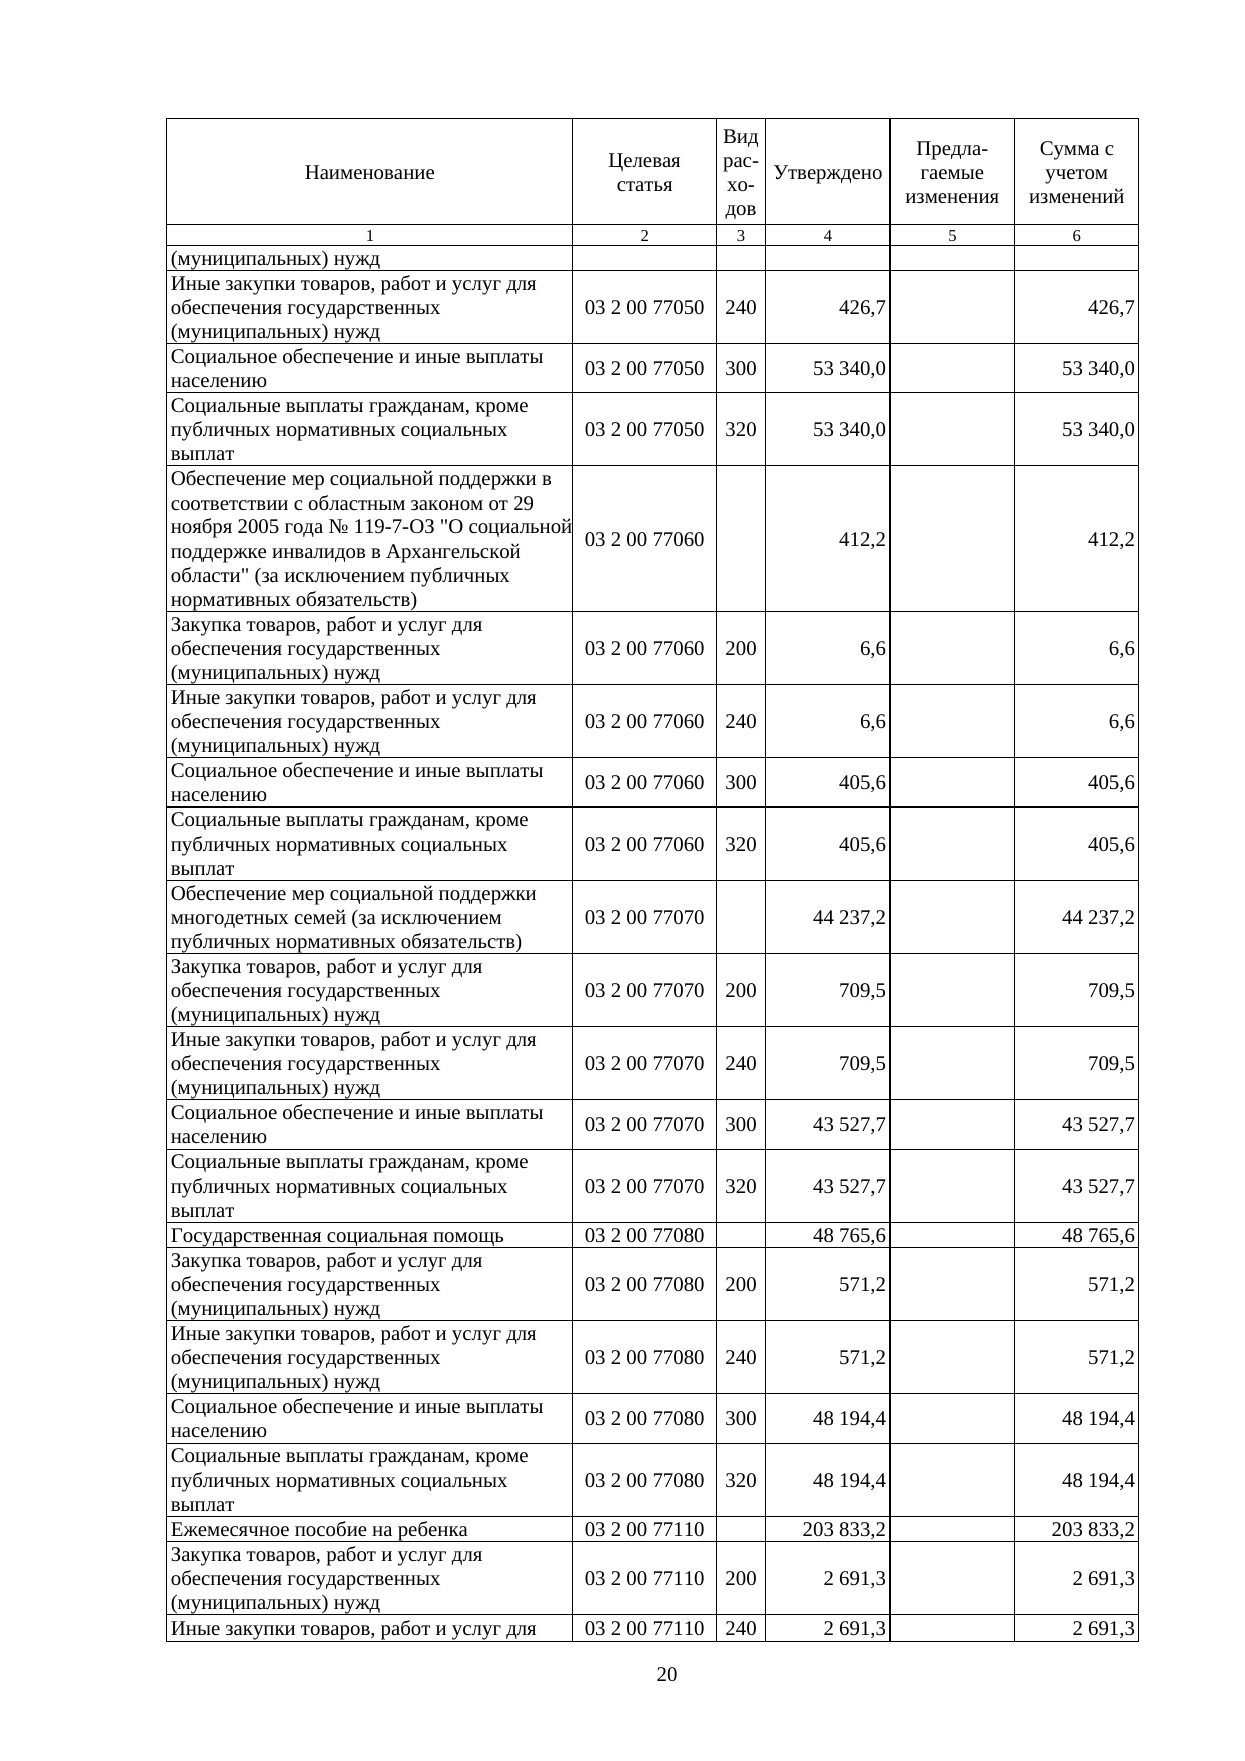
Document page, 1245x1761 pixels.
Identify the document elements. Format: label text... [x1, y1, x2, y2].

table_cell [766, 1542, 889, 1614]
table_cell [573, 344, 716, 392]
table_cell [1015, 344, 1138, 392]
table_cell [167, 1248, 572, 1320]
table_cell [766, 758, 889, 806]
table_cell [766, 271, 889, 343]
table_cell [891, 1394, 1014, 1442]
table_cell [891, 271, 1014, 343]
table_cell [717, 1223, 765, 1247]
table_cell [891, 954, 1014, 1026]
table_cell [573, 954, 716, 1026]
table_cell 3 [717, 225, 765, 244]
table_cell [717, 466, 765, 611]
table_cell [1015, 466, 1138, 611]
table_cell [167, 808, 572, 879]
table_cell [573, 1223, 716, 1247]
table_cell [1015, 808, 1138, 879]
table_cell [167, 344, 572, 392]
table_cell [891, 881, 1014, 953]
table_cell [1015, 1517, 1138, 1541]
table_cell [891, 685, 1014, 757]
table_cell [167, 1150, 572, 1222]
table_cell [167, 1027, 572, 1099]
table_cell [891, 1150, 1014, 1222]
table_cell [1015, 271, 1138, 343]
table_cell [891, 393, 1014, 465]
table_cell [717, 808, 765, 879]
table_cell 1 [167, 225, 572, 244]
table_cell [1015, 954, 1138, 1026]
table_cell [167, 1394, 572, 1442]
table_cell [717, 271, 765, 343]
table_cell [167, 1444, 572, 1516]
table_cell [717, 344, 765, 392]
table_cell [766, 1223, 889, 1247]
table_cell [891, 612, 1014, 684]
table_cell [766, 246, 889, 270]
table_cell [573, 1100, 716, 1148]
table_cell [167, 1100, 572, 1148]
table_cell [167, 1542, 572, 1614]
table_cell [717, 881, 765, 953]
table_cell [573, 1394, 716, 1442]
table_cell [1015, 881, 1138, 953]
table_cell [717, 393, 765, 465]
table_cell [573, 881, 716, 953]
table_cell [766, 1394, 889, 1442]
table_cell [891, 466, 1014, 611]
table_header Наименование [167, 119, 572, 224]
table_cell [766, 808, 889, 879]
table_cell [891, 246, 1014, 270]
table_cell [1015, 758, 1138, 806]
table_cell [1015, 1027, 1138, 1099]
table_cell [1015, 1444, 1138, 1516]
table_header Вид рас- хо- дов [717, 119, 765, 224]
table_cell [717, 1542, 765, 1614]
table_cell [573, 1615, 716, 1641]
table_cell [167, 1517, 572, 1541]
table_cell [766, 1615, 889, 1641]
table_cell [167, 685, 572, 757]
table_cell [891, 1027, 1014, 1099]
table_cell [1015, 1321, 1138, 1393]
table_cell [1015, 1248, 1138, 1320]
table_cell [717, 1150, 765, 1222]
table_cell 6 [1015, 225, 1138, 244]
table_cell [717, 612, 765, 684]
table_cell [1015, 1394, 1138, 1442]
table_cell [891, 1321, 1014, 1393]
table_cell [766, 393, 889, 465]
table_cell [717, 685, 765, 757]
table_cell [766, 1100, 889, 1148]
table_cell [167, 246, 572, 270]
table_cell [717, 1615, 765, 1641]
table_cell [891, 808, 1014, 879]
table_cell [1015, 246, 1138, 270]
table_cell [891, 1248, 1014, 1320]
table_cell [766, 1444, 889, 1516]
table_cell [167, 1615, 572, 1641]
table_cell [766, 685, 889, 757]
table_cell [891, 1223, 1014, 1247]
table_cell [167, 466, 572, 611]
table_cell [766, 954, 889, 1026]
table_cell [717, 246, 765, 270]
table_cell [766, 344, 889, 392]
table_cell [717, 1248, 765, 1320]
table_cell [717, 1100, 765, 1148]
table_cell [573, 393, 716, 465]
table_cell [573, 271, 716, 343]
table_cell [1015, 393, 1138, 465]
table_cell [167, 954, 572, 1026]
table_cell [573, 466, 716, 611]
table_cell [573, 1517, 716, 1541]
table_cell 5 [891, 225, 1014, 244]
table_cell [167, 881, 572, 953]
table_header Предла- гаемые изменения [891, 119, 1014, 224]
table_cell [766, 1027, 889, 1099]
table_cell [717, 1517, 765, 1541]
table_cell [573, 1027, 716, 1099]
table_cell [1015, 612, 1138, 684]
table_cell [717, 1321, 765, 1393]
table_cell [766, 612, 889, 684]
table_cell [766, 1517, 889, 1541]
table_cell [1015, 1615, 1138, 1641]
table_header Сумма с учетом изменений [1015, 119, 1138, 224]
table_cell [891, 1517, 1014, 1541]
table_cell 2 [573, 225, 716, 244]
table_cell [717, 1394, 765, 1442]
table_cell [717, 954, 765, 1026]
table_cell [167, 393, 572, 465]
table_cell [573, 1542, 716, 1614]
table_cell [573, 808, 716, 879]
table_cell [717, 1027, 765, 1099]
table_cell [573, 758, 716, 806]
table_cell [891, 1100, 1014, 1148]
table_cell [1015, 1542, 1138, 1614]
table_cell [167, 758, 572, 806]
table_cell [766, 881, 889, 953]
table_header Целевая статья [573, 119, 716, 224]
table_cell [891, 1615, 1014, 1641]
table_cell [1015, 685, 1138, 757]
table_cell 4 [766, 225, 889, 244]
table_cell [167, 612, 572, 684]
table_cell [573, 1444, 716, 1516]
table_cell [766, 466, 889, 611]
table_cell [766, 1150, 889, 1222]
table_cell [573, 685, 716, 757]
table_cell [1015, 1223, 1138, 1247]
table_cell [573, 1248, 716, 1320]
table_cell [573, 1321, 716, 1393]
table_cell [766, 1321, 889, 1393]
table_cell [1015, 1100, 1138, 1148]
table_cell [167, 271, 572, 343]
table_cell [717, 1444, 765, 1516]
table_header Утверждено [766, 119, 889, 224]
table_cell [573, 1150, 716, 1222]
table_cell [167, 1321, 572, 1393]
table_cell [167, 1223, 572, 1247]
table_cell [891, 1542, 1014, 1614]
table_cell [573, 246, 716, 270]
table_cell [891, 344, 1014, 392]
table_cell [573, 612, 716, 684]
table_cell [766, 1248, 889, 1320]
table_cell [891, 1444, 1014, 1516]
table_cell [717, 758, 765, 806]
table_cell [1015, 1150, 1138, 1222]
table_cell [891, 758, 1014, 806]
